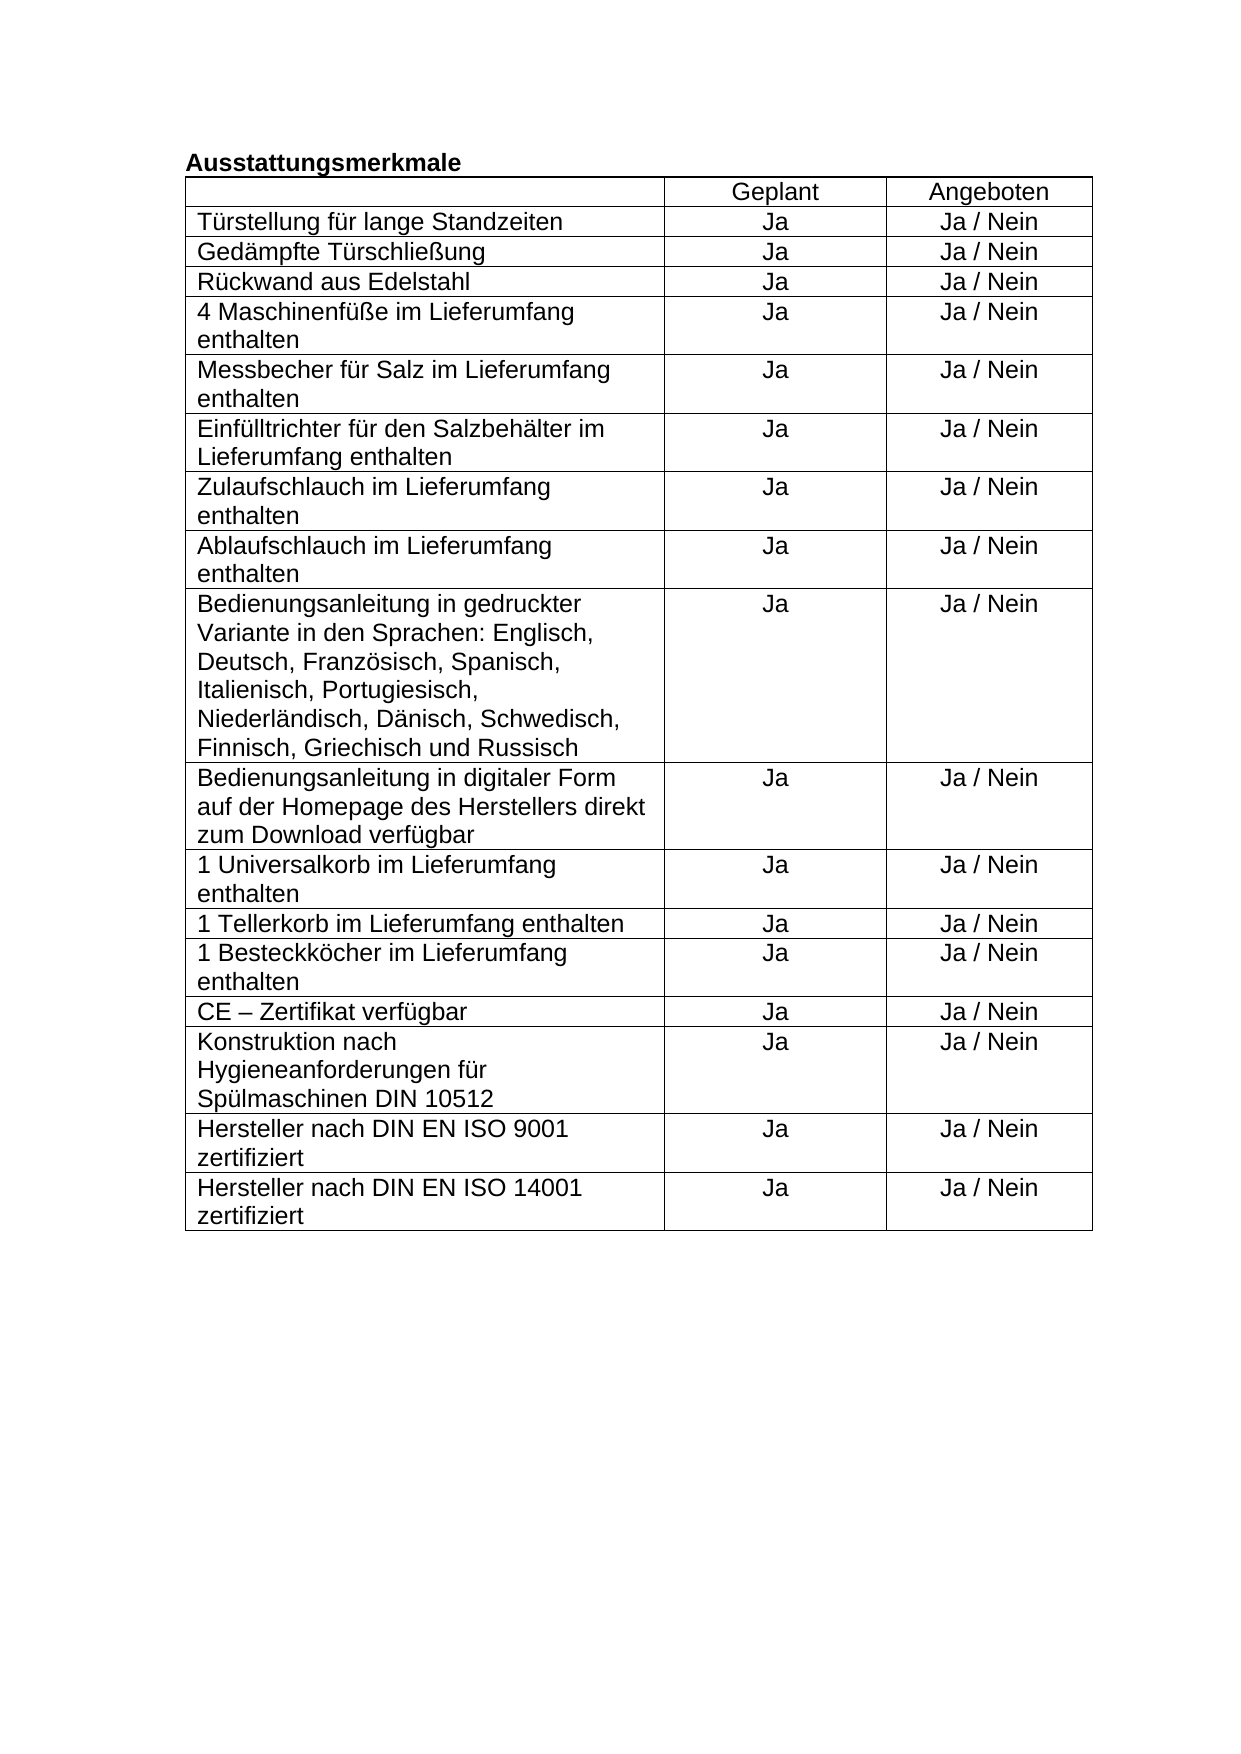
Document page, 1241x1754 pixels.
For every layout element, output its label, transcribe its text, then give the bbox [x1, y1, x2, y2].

table_cell Ja [665, 909, 886, 937]
table_cell Konstruktion nach Hygieneanforderungen für Spülmaschinen DIN 10512 [186, 1027, 664, 1113]
table_cell Ja / Nein [887, 850, 1092, 908]
table_cell Ja / Nein [887, 237, 1092, 266]
table_cell Ja [665, 237, 886, 266]
table_cell Ablaufschlauch im Lieferumfang enthalten [186, 531, 664, 588]
table_cell 4 Maschinenfüße im Lieferumfang enthalten [186, 297, 664, 354]
table_cell Ja [665, 297, 886, 354]
table_cell Ja / Nein [887, 267, 1092, 296]
table_cell Rückwand aus Edelstahl [186, 267, 664, 296]
table_cell Ja [665, 1173, 886, 1230]
table_cell Ja / Nein [887, 939, 1092, 996]
table_cell 1 Universalkorb im Lieferumfang enthalten [186, 850, 664, 908]
table_header [186, 178, 664, 206]
table_cell Ja [665, 1027, 886, 1113]
table_cell Bedienungsanleitung in digitaler Form auf der Homepage des Herstellers direkt zum Download verfügbar [186, 763, 664, 849]
table_cell Ja / Nein [887, 297, 1092, 354]
table_cell Ja [665, 267, 886, 296]
table_cell Ja / Nein [887, 1114, 1092, 1172]
table_cell Ja [665, 997, 886, 1026]
table_cell Ja [665, 939, 886, 996]
table_cell Ja / Nein [887, 472, 1092, 530]
table_cell Messbecher für Salz im Lieferumfang enthalten [186, 355, 664, 413]
table_cell Ja / Nein [887, 997, 1092, 1026]
table_cell Ja / Nein [887, 763, 1092, 849]
table_cell Ja / Nein [887, 531, 1092, 588]
table_cell Hersteller nach DIN EN ISO 9001 zertifiziert [186, 1114, 664, 1172]
table_cell Ja [665, 414, 886, 471]
table_cell Bedienungsanleitung in gedruckter Variante in den Sprachen: Englisch, Deutsch, Französisch, Spanisch, Italienisch, Portugiesisch, Niederländisch, Dänisch, Schwedisch, Finnisch, Griechisch und Russisch [186, 589, 664, 762]
table_cell Gedämpfte Türschließung [186, 237, 664, 266]
table_cell CE – Zertifikat verfügbar [186, 997, 664, 1026]
table_header Angeboten [887, 178, 1092, 206]
table_cell Zulaufschlauch im Lieferumfang enthalten [186, 472, 664, 530]
table_cell Ja / Nein [887, 207, 1092, 236]
table_cell Ja [665, 763, 886, 849]
table_cell Ja / Nein [887, 1173, 1092, 1230]
table_cell 1 Besteckköcher im Lieferumfang enthalten [186, 939, 664, 996]
table_cell Ja / Nein [887, 414, 1092, 471]
table_cell Einfülltrichter für den Salzbehälter im Lieferumfang enthalten [186, 414, 664, 471]
table_cell Ja / Nein [887, 589, 1092, 762]
table_cell Hersteller nach DIN EN ISO 14001 zertifiziert [186, 1173, 664, 1230]
table_cell Ja / Nein [887, 1027, 1092, 1113]
text Ausstattungsmerkmale [185, 148, 1093, 176]
table_header Geplant [665, 178, 886, 206]
table_cell 1 Tellerkorb im Lieferumfang enthalten [186, 909, 664, 937]
table_cell Ja [665, 850, 886, 908]
table_cell Ja [665, 355, 886, 413]
table_cell Ja [665, 207, 886, 236]
table_cell Ja [665, 589, 886, 762]
table_cell Türstellung für lange Standzeiten [186, 207, 664, 236]
table_cell Ja / Nein [887, 355, 1092, 413]
table_cell Ja / Nein [887, 909, 1092, 937]
table_cell Ja [665, 472, 886, 530]
table_cell Ja [665, 1114, 886, 1172]
table_cell Ja [665, 531, 886, 588]
